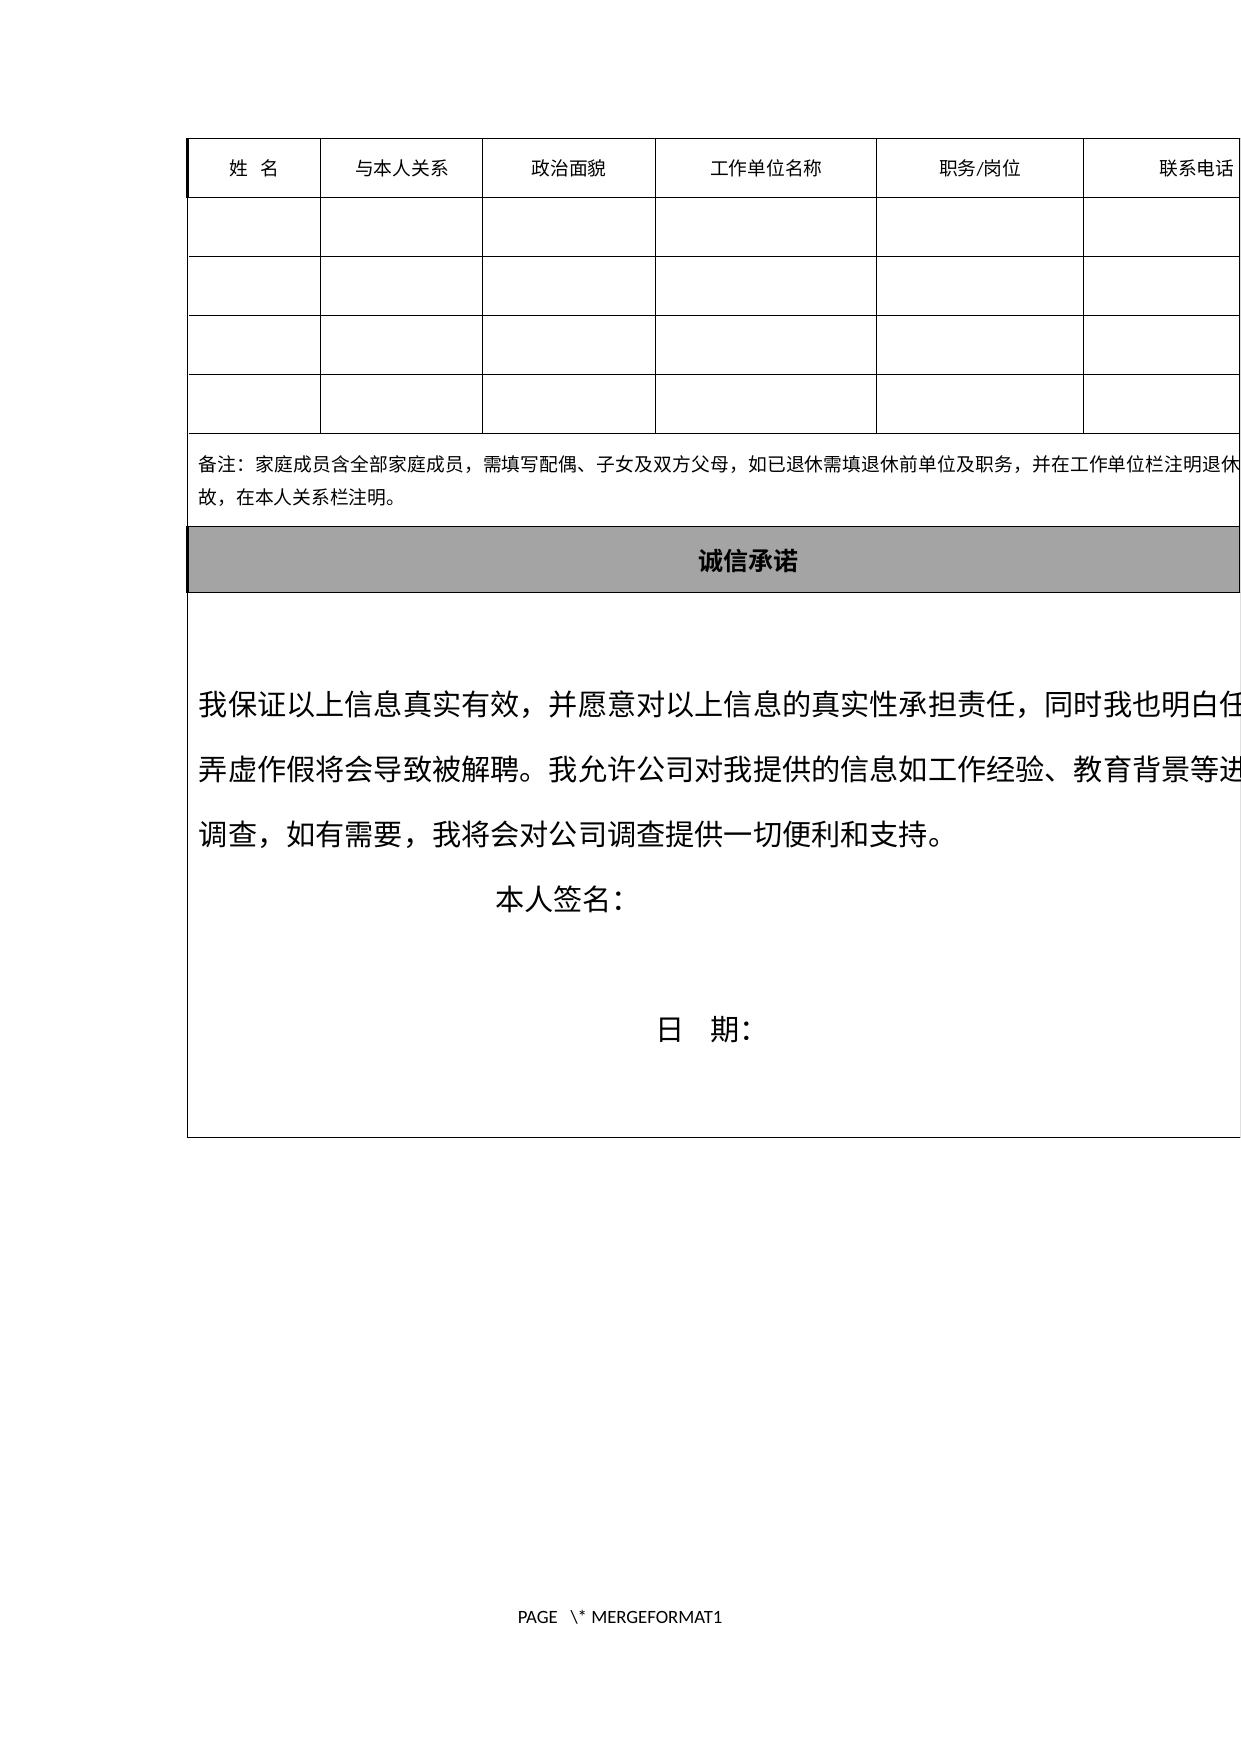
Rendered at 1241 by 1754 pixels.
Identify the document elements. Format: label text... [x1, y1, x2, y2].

table_cell [877, 257, 1083, 315]
table_cell 工作单位名称 [656, 139, 876, 197]
table_cell [877, 316, 1083, 374]
table_cell [321, 198, 482, 256]
table_cell 与本人关系 [321, 139, 482, 197]
table_cell [1084, 198, 1239, 256]
table_cell 我保证以上信息真实有效，并愿意对以上信息的真实性承担责任，同时我也明白任何弄虚作假将会导致被解聘。我允许公司对我提供的信息如工作经验、教育背景等进行调查，如有需要，我将会对公司调查提供一切便利和支持。 本人签名： 日 期： [188, 593, 1240, 1137]
table_cell 诚信承诺 [189, 527, 1239, 592]
table_cell [877, 375, 1083, 433]
table_cell 备注：家庭成员含全部家庭成员，需填写配偶、子女及双方父母，如已退休需填退休前单位及职务，并在工作单位栏注明退休；如已故，在本人关系栏注明。 [188, 433, 1239, 526]
table_cell 联系电话 [1084, 139, 1239, 197]
table_cell [188, 198, 320, 256]
table_cell [483, 257, 655, 315]
table_cell [483, 375, 655, 433]
table_cell [1084, 316, 1239, 374]
table_cell [321, 316, 482, 374]
table_cell [188, 256, 320, 315]
table_cell [656, 375, 876, 433]
table_cell [188, 374, 320, 433]
table_cell [321, 375, 482, 433]
table_cell [656, 316, 876, 374]
table_cell [1084, 375, 1239, 433]
table_cell [877, 198, 1083, 256]
table_cell [321, 257, 482, 315]
table_cell 姓 名 [189, 139, 320, 197]
table_cell [188, 315, 320, 374]
table_cell 政治面貌 [483, 139, 655, 197]
table_cell [1084, 257, 1239, 315]
table_cell [656, 257, 876, 315]
table_cell [656, 198, 876, 256]
table_cell [483, 198, 655, 256]
table_cell 职务/岗位 [877, 139, 1083, 197]
table_cell [483, 316, 655, 374]
